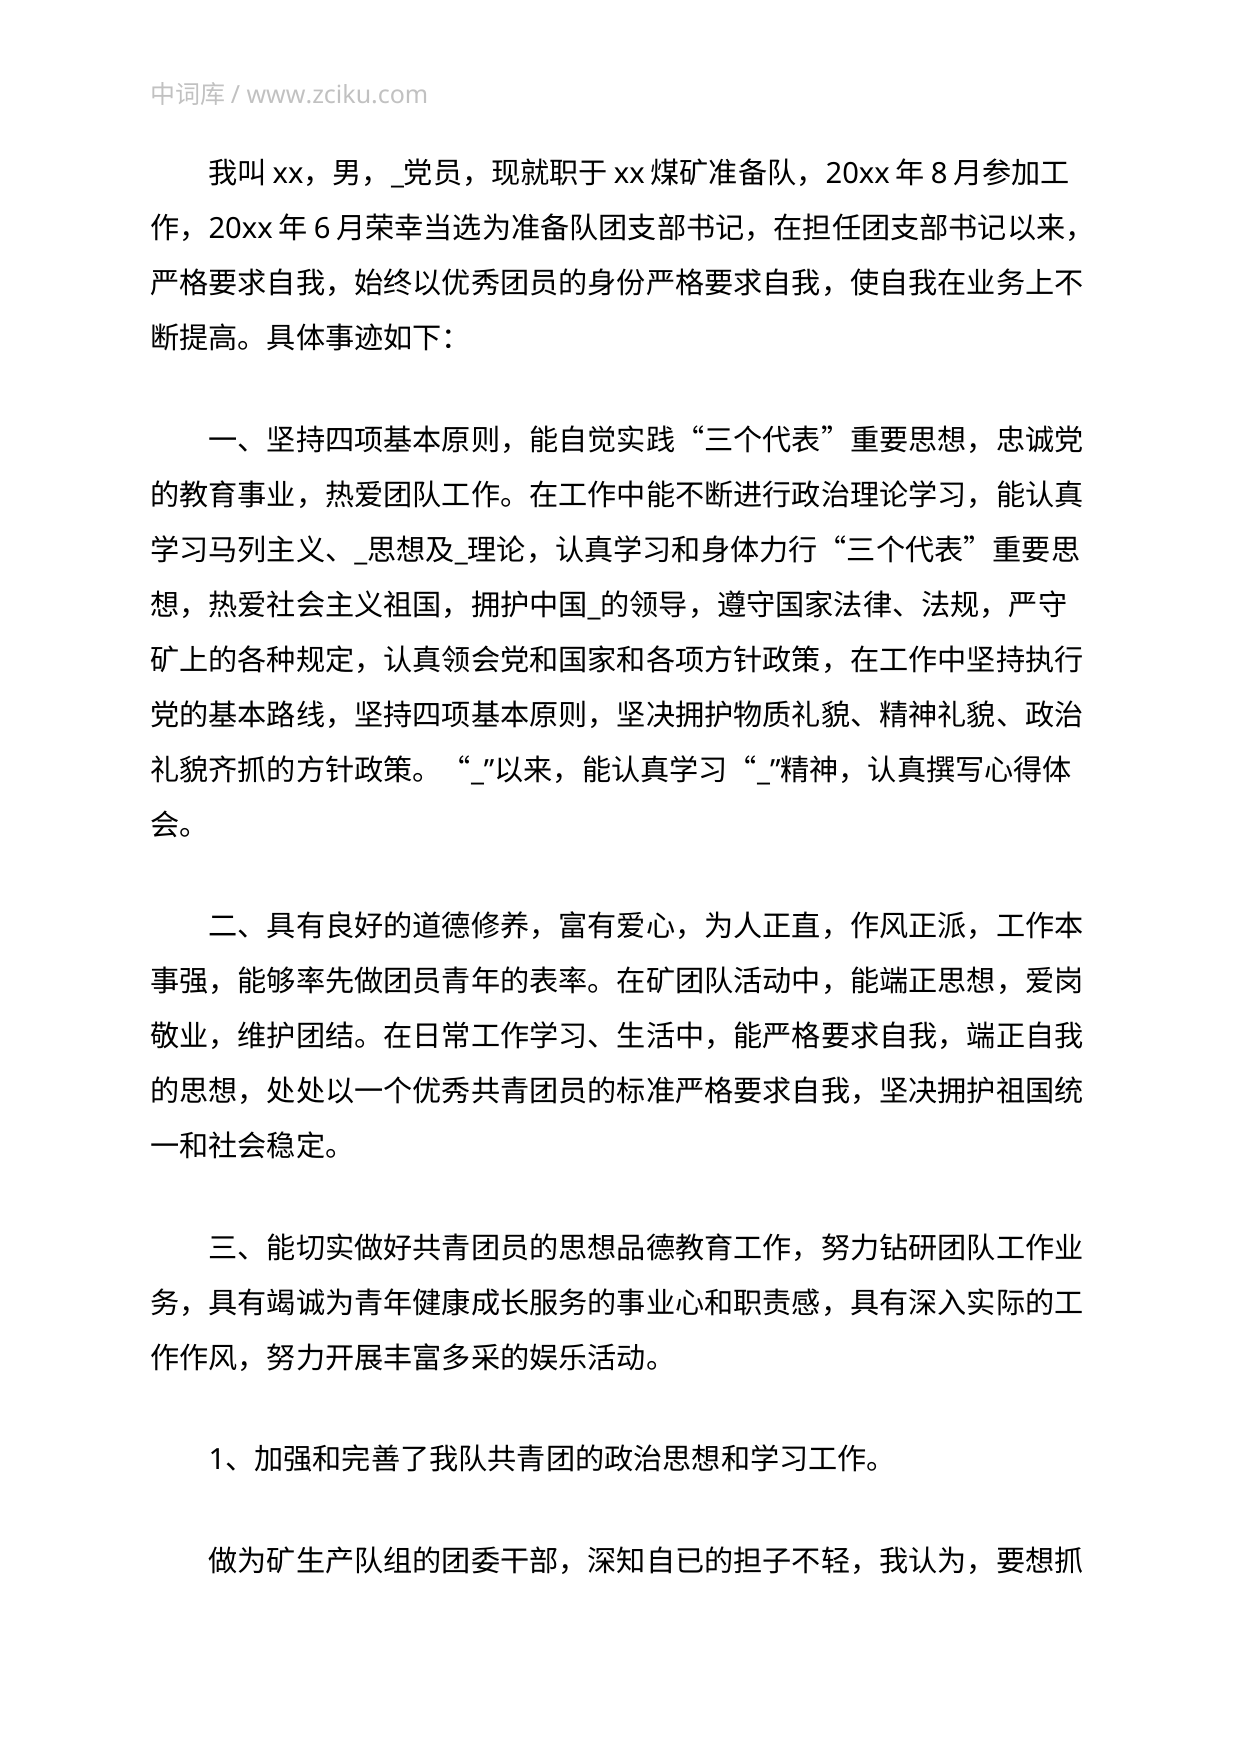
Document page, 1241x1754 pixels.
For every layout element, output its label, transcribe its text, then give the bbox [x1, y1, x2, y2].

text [150, 1538, 1090, 1580]
text 一、坚持四项基本原则，能自觉实践“三个代表”重要思想，忠诚党的教育事业，热爱团队工作。在工作中能不断进行政治理论学习，能认真学习马列主义、_思想及_理论，认真学习和身体力行“三个代表”重要思想，热爱社会主义祖国，拥护中国_的领导，遵守国家法律、法规，严守矿上的各种规定，认真领会党和国家和各项方针政策，在工作中坚持执行党的基本路线，坚持四项基本原则，坚决拥护物质礼貌、精神礼貌、政治礼貌齐抓的方针政策。“_”以来，能认真学习“_”精神，认真撰写心得体会。 [150, 417, 1090, 843]
text 三、能切实做好共青团员的思想品德教育工作，努力钻研团队工作业务，具有竭诚为青年健康成长服务的事业心和职责感，具有深入实际的工作作风，努力开展丰富多采的娱乐活动。 [150, 1224, 1090, 1376]
text 二、具有良好的道德修养，富有爱心，为人正直，作风正派，工作本事强，能够率先做团员青年的表率。在矿团队活动中，能端正思想，爱岗敬业，维护团结。在日常工作学习、生活中，能严格要求自我，端正自我的思想，处处以一个优秀共青团员的标准严格要求自我，坚决拥护祖国统一和社会稳定。 [150, 903, 1090, 1165]
text 1、加强和完善了我队共青团的政治思想和学习工作。 [150, 1436, 1090, 1478]
text 我叫xx，男，_党员，现就职于xx煤矿准备队，20xx年8月参加工作，20xx年6月荣幸当选为准备队团支部书记，在担任团支部书记以来，严格要求自我，始终以优秀团员的身份严格要求自我，使自我在业务上不断提高。具体事迹如下： [150, 150, 1090, 357]
